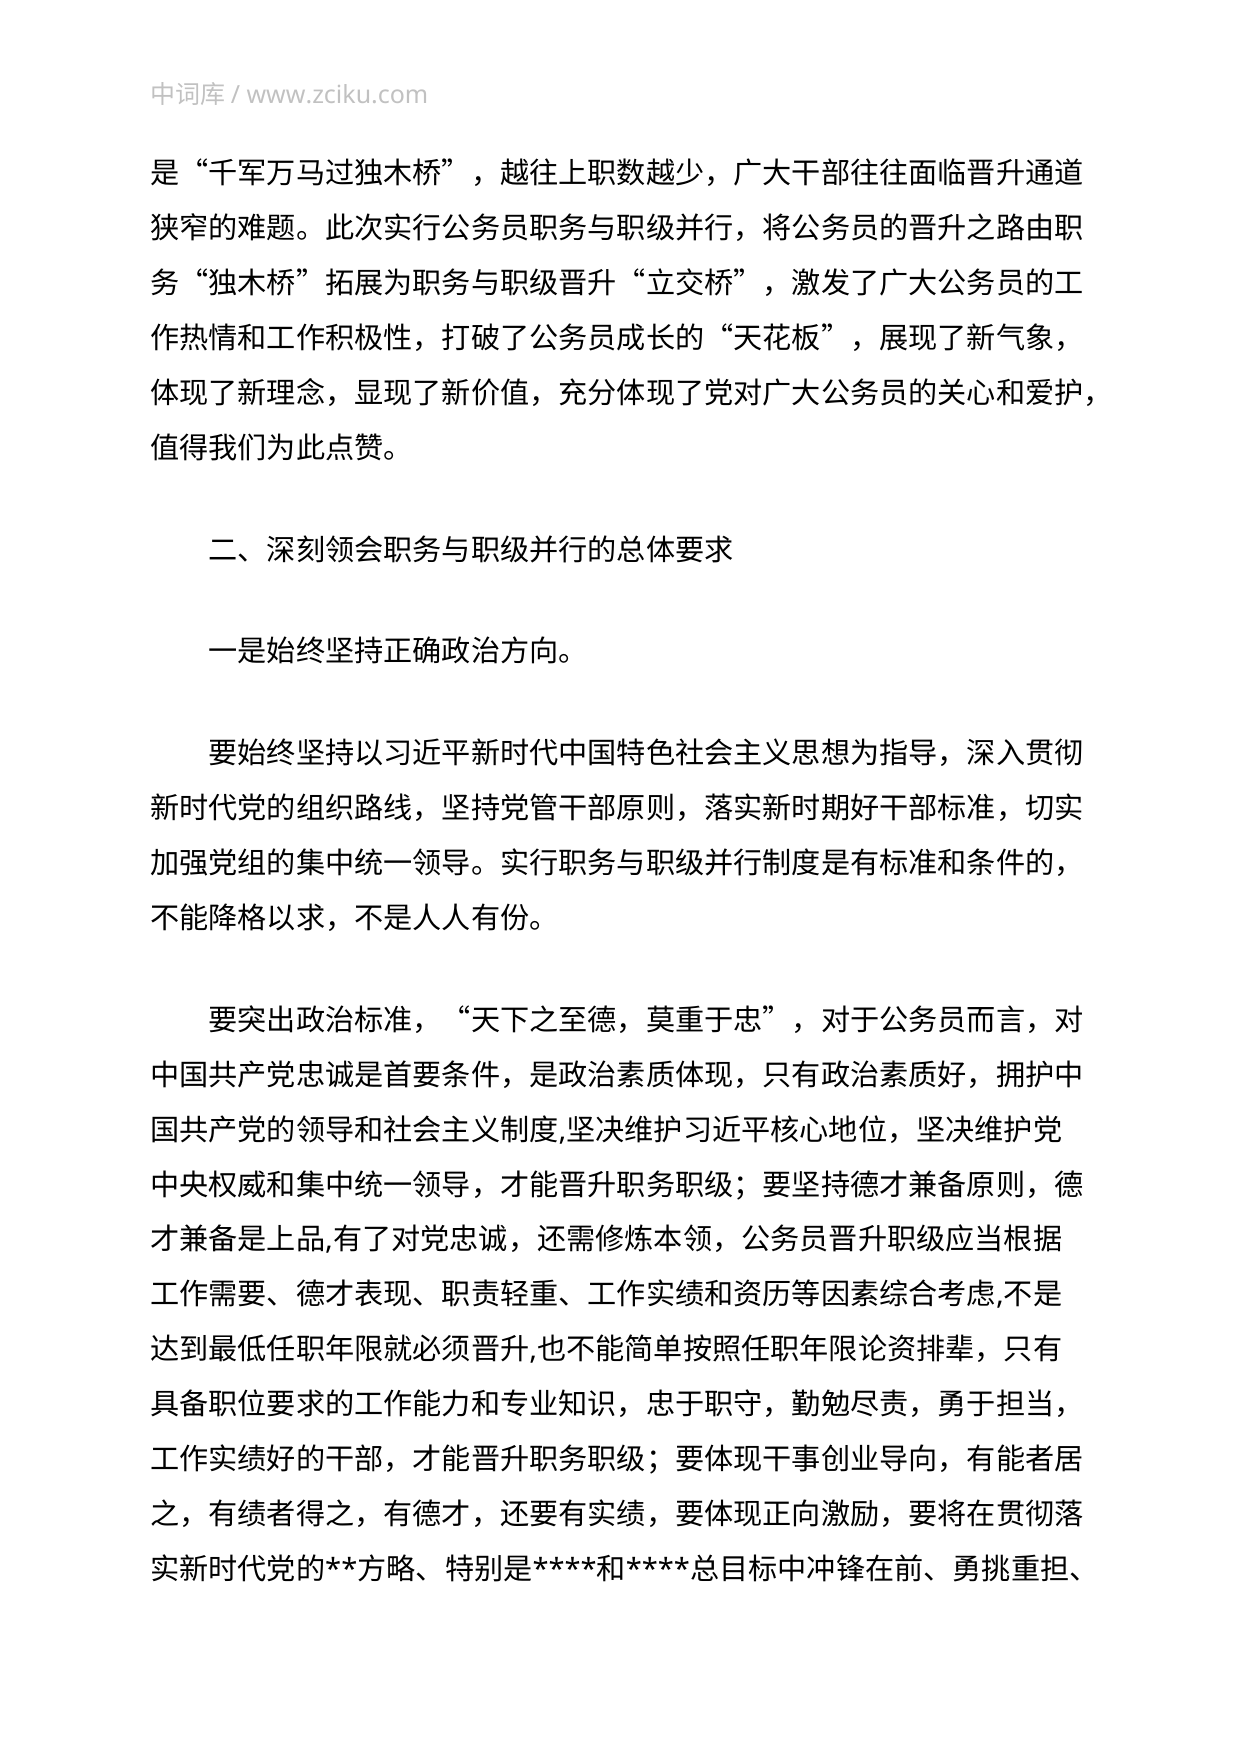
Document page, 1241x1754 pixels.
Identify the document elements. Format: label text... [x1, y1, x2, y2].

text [150, 996, 1090, 1588]
text 二、深刻领会职务与职级并行的总体要求 [150, 526, 1090, 568]
text 要始终坚持以习近平新时代中国特色社会主义思想为指导，深入贯彻新时代党的组织路线，坚持党管干部原则，落实新时期好干部标准，切实加强党组的集中统一领导。实行职务与职级并行制度是有标准和条件的，不能降格以求，不是人人有份。 [150, 730, 1090, 937]
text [150, 150, 1090, 467]
text 一是始终坚持正确政治方向。 [150, 628, 1090, 670]
